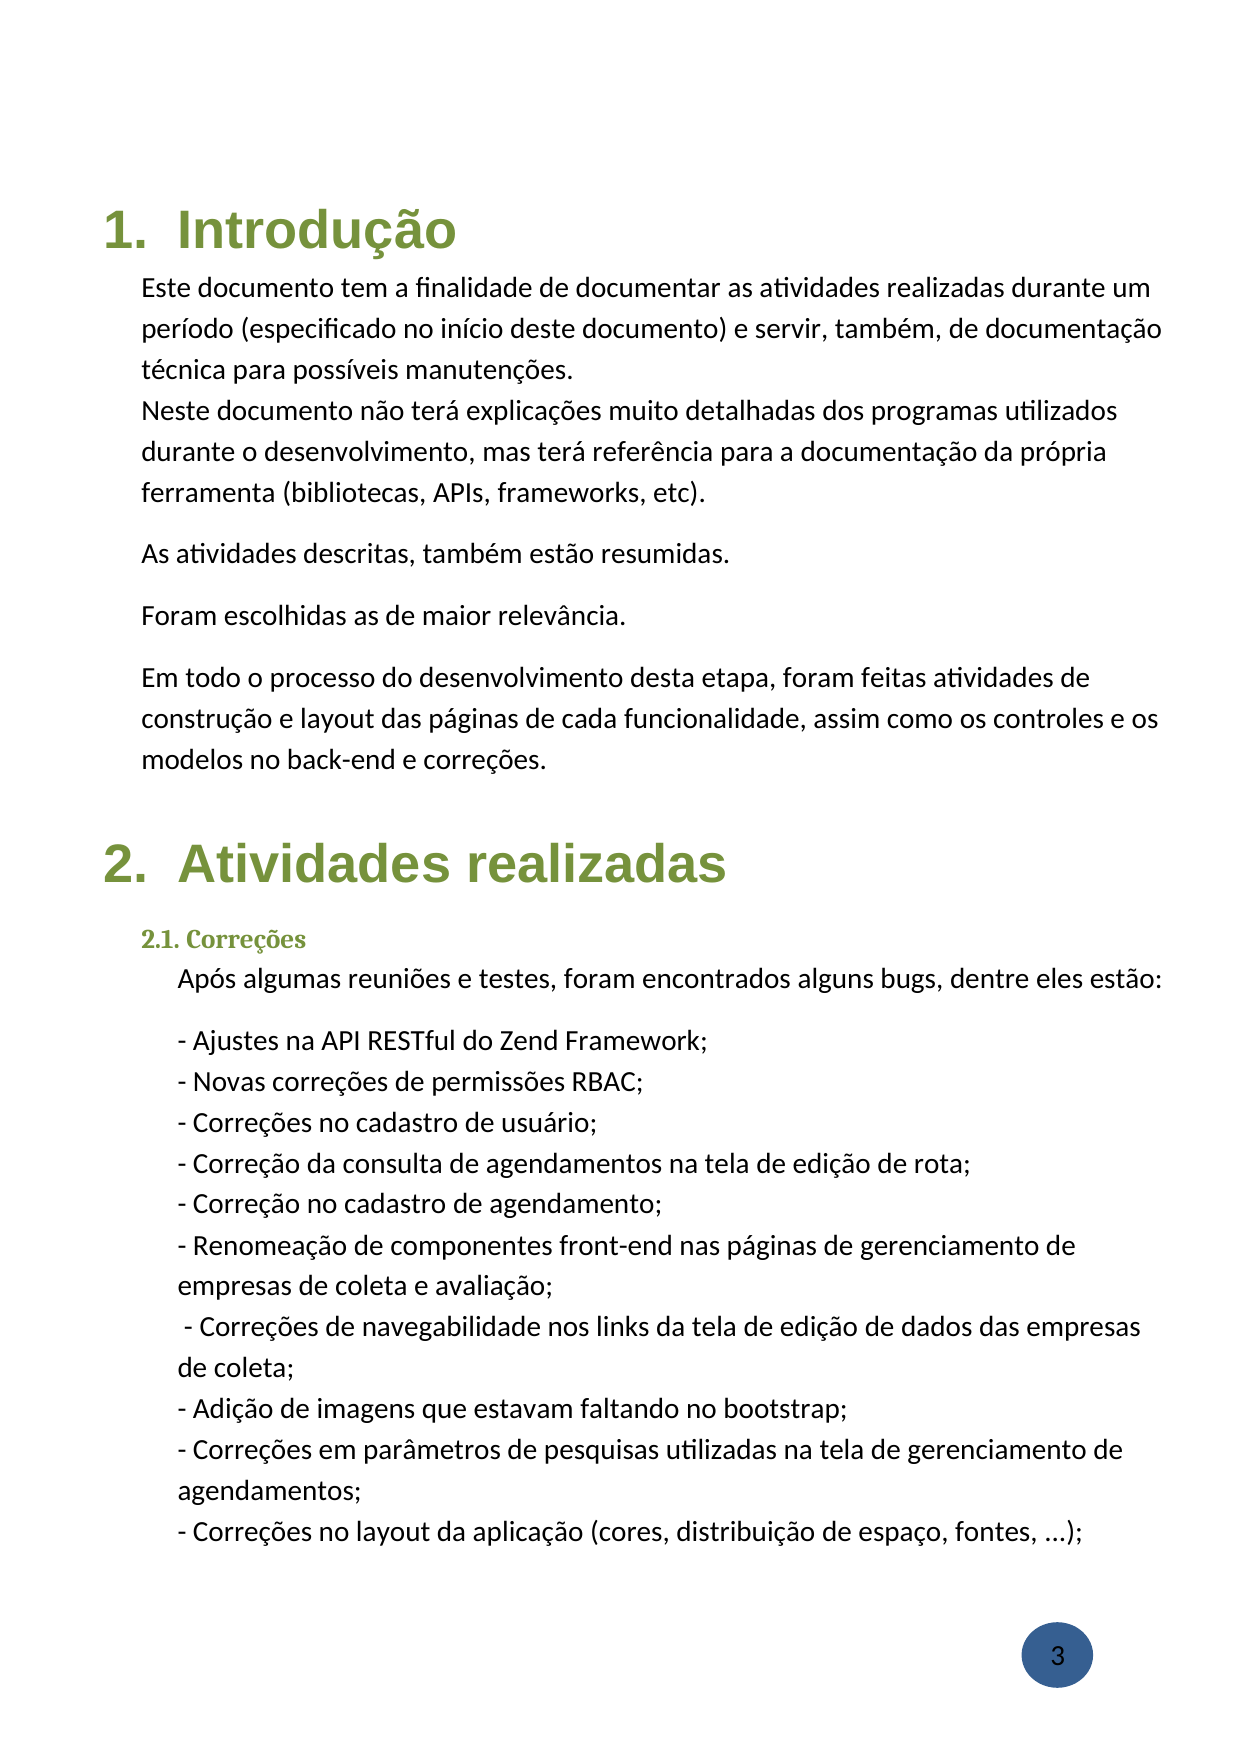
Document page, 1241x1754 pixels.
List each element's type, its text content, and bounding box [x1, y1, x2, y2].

text Foram escolhidas as de maior relevância. [141, 597, 1167, 633]
text As atividades descritas, também estão resumidas. [141, 536, 1167, 571]
subtitle Atividades realizadas [103, 832, 1167, 894]
text Após algumas reuniões e testes, foram encontrados alguns bugs, dentre eles estão: [177, 960, 1167, 996]
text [177, 1022, 1167, 1549]
text Este documento tem a finalidade de documentar as atividades realizadas durante um período (especificado no início deste documento) e servir, também, de documentação técnica para possíveis manutenções. Neste documento não terá explicações muito detalhadas dos programas utilizados durante o desenvolvimento, mas terá referência para a documentação da própria ferramenta (bibliotecas, APIs, frameworks, etc). [141, 269, 1167, 509]
text Em todo o processo do desenvolvimento desta etapa, foram feitas atividades de construção e layout das páginas de cada funcionalidade, assim como os controles e os modelos no back-end e correções. [141, 659, 1167, 777]
subtitle Correções [141, 924, 1167, 956]
subtitle Introdução [103, 198, 1167, 260]
